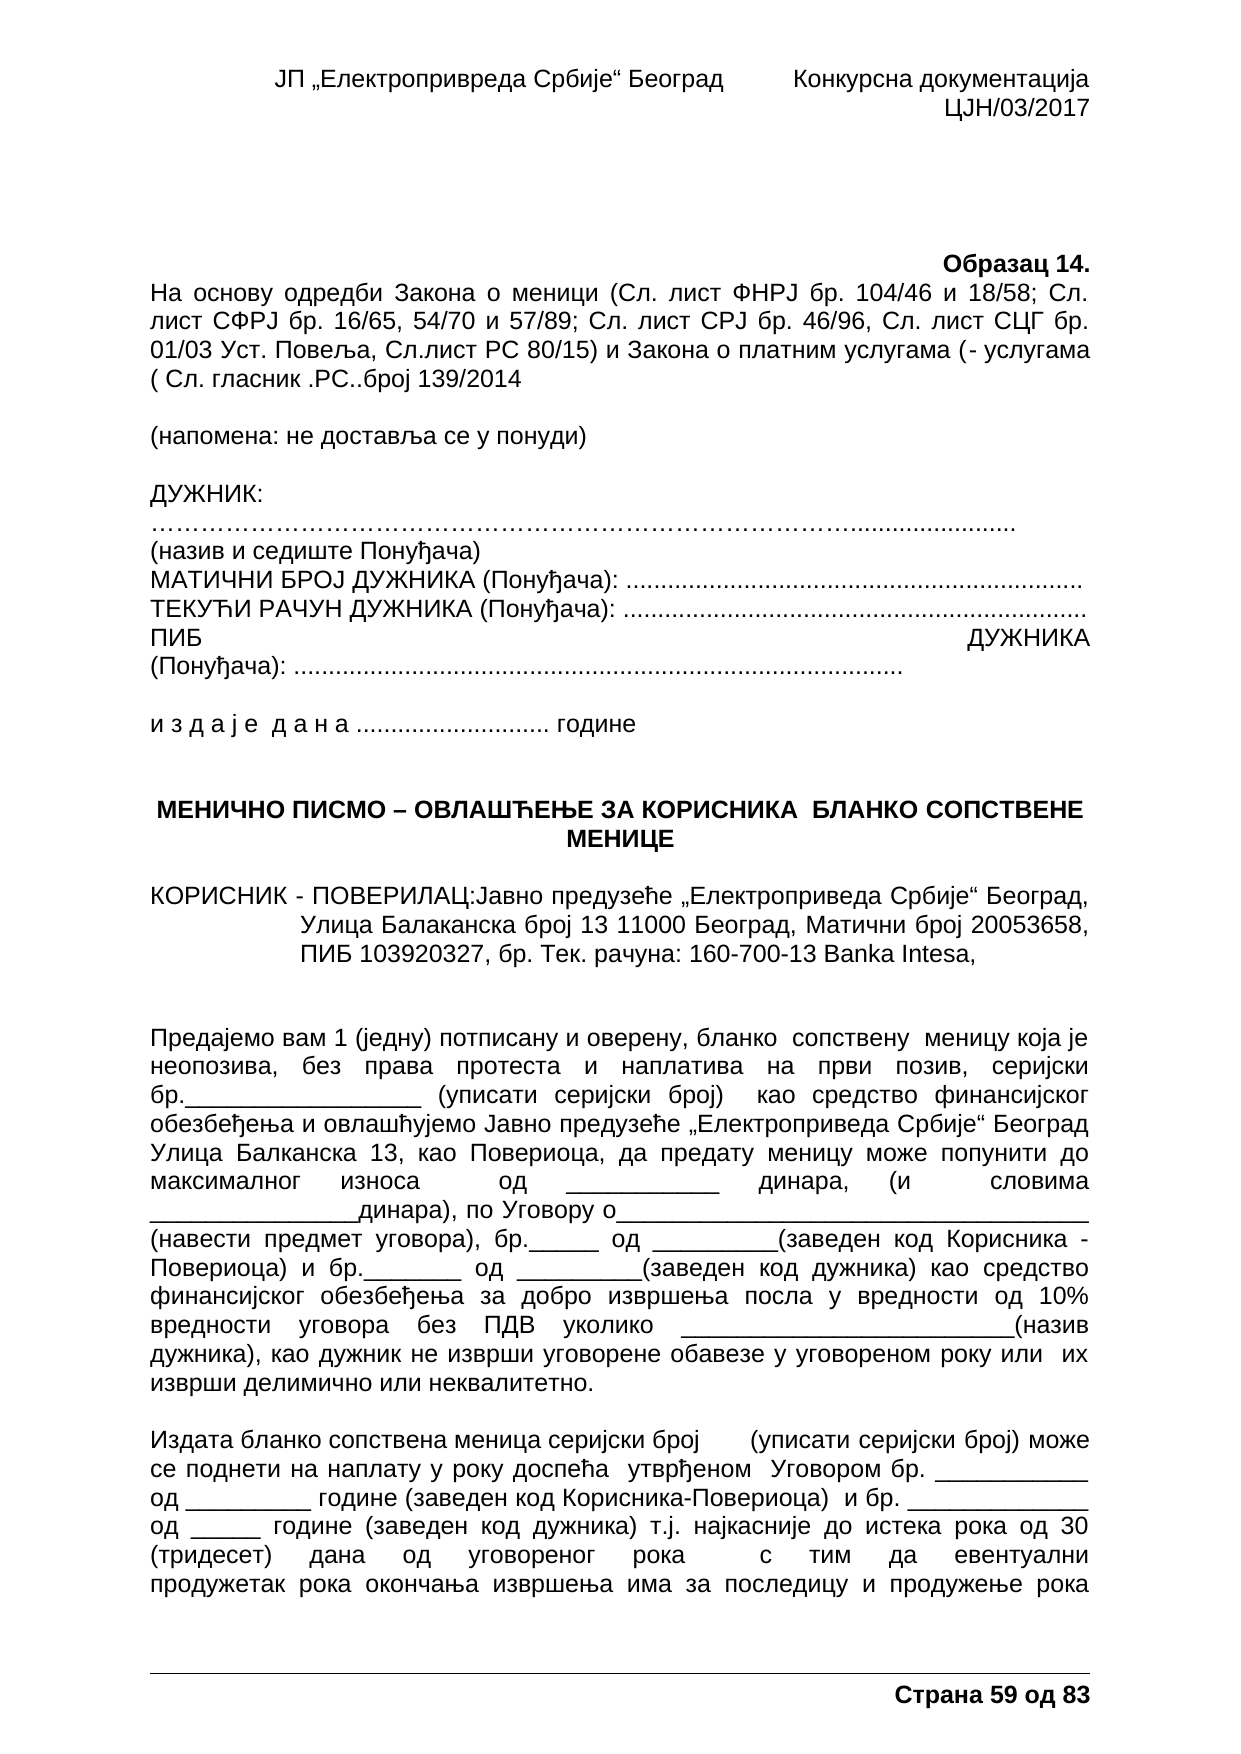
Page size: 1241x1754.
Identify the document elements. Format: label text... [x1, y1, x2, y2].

text Образац 14. [150, 249, 1090, 277]
text Предајемо вам 1 (једну) потписану и оверену, бланко сопствену меницу која је неопозива, без права протеста и наплатива на први позив, серијски бр._________________ (уписати серијски број) као средство финансијског обезбеђења и овлашћујемо Јавно предузеће „Електроприведа Србије“ Београд Улица Балканска 13, као Повериоца, да предату меницу може попунити до максималног износа од ___________ динара, (и словима _______________динара), по Уговору о__________________________________ (навести предмет уговора), бр._____ од _________(заведен код Корисника - Повериоца) и бр._______ од _________(заведен код дужника) као средство финансијског обезбеђења за добро извршења посла у вредности од 10% вредности уговора без ПДВ уколико ________________________(назив дужника), као дужник не изврши уговорене обавезе у уговореном року или их изврши делимично или неквалитетно. [150, 1023, 1090, 1396]
text ДУЖНИК: …………………………………………………………………………........................ [150, 479, 1090, 536]
text ТЕКУЋИ РАЧУН ДУЖНИКА (Понуђача): ................................................................... [150, 594, 1090, 622]
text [150, 1425, 1090, 1598]
text (напомена: не доставља се у понуди) [150, 421, 1090, 450]
text и з д а ј е д а н а ............................ године [150, 709, 1090, 737]
text МАТИЧНИ БРОЈ ДУЖНИКА (Понуђача): .................................................................. [150, 565, 1090, 594]
text (назив и седиште Понуђача) [150, 536, 1090, 565]
text ПИБ ДУЖНИКА (Понуђача): ........................................................................................ [150, 622, 1090, 680]
text МЕНИЧНО ПИСМО – ОВЛАШЋЕЊЕ ЗА КОРИСНИКА БЛАНКО СОПСТВЕНЕ МЕНИЦЕ [150, 795, 1090, 852]
text Нa oснoву oдрeдби Зaкoнa o мeници (Сл. лист ФНРJ бр. 104/46 и 18/58; Сл. лист СФРJ бр. 16/65, 54/70 и 57/89; Сл. лист СРJ бр. 46/96, Сл. лист СЦГ бр. 01/03 Уст. Повеља, Сл.лист РС 80/15) и Зaкoнa o платним услугама (- услугама ( Сл. гласник .РС..број 139/2014 [150, 277, 1090, 392]
text КОРИСНИК - ПОВЕРИЛАЦ:Јавно предузеће „Електроприведа Србије“ Београд, Улица Балаканска број 13 11000 Београд, Матични број 20053658, ПИБ 103920327, бр. Тек. рачуна: 160-700-13 Banka Intesa, [150, 881, 1090, 967]
